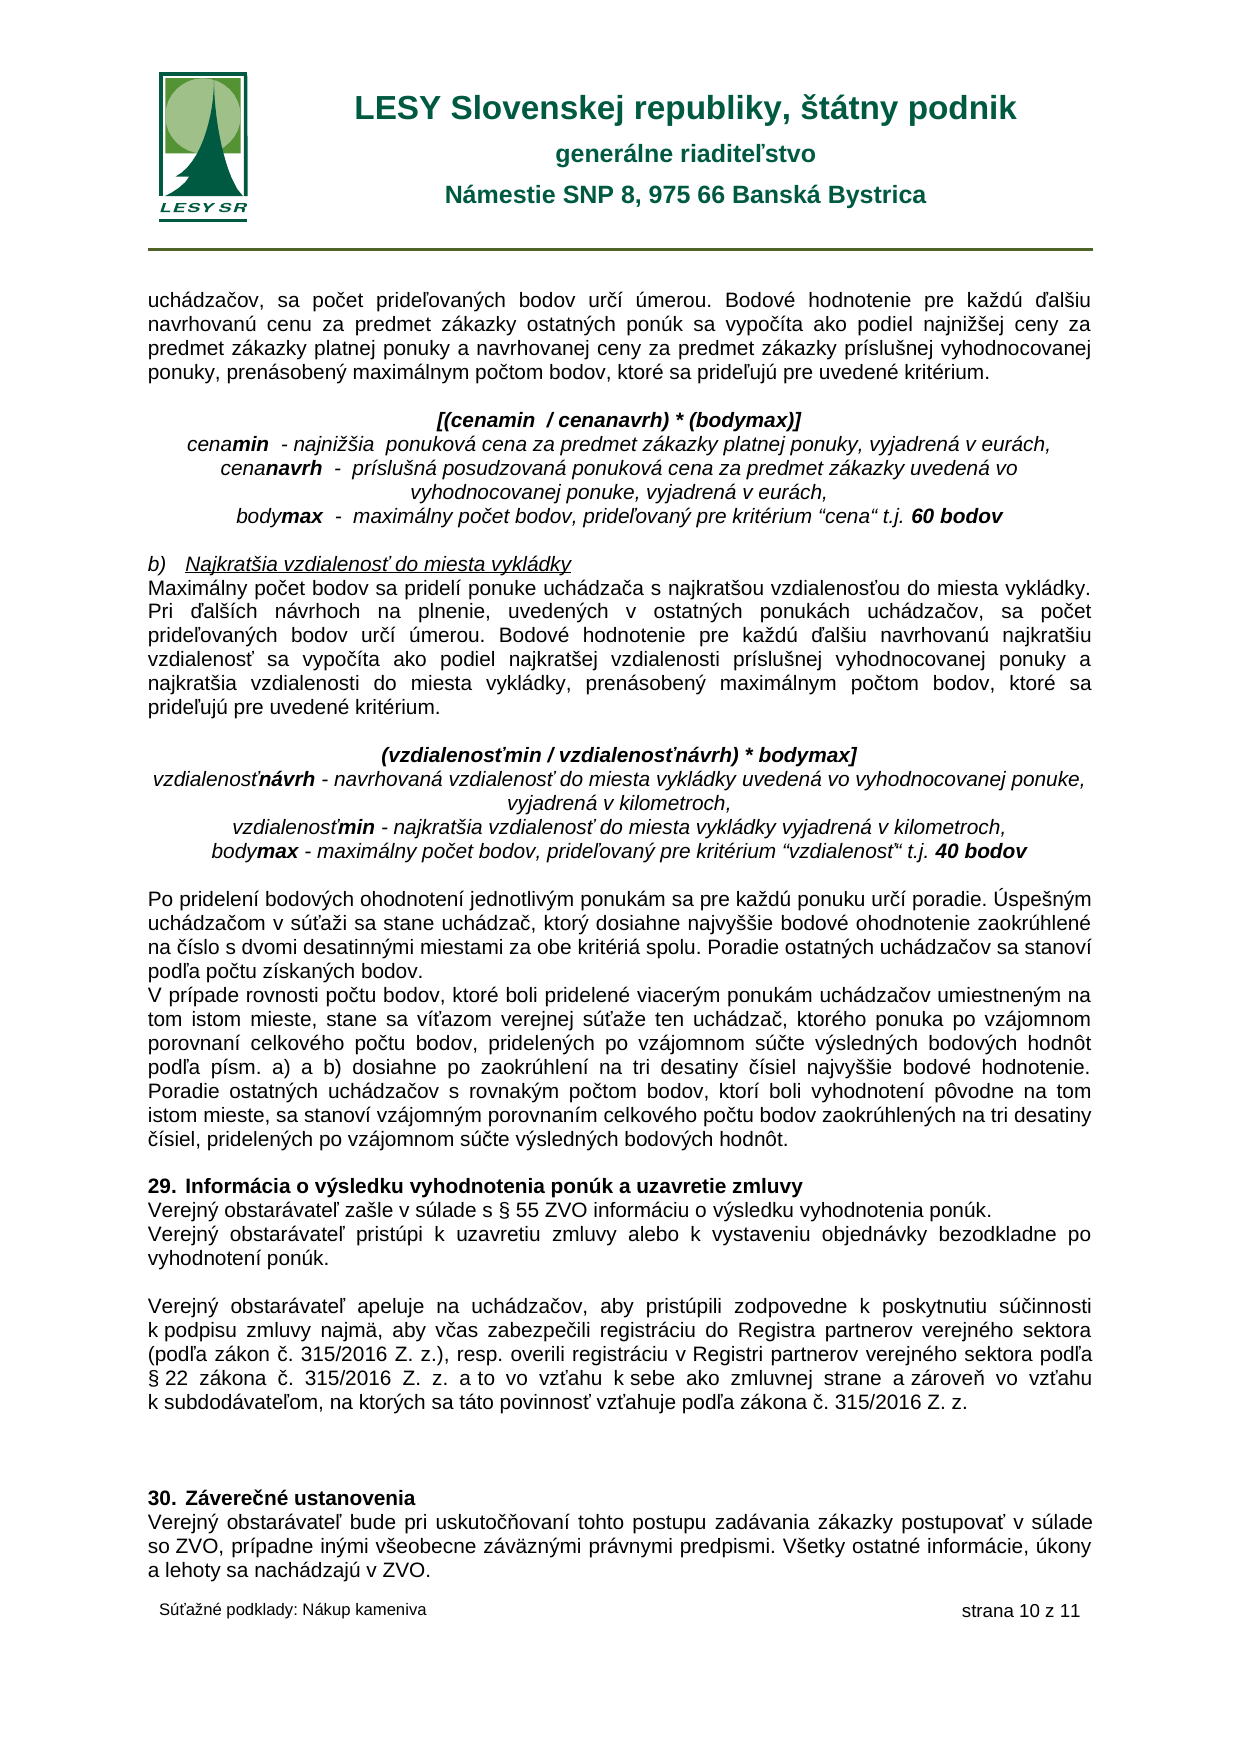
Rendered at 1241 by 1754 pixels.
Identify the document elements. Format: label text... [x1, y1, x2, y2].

text Verejný obstarávateľ apeluje na uchádzačov, aby pristúpili zodpovedne k poskytnutiu súčinnosti k podpisu zmluvy najmä, aby včas zabezpečili registráciu do Registra partnerov verejného sektora (podľa zákon č. 315/2016 Z. z.), resp. overili registráciu v Registri partnerov verejného sektora podľa § 22 zákona č. 315/2016 Z. z. a to vo vzťahu k sebe ako zmluvnej strane a zároveň vo vzťahu k subdodávateľom, na ktorých sa táto povinnosť vzťahuje podľa zákona č. 315/2016 Z. z. [148, 1294, 1093, 1414]
list Záverečné ustanovenia [148, 1486, 1093, 1510]
text (vzdialenosťmin / vzdialenosťnávrh) * bodymax] [148, 743, 1093, 767]
text [(cenamin / cenanavrh) * (bodymax)] [148, 408, 1093, 432]
text Verejný obstarávateľ pristúpi k uzavretiu zmluvy alebo k vystaveniu objednávky bezodkladne po vyhodnotení ponúk. [148, 1222, 1093, 1270]
text cenanavrh - príslušná posudzovaná ponuková cena za predmet zákazky uvedená vo vyhodnocovanej ponuke, vyjadrená v eurách, [148, 456, 1093, 503]
text bodymax - maximálny počet bodov, prideľovaný pre kritérium “vzdialenosť“ t.j. 40 bodov [148, 839, 1093, 863]
text vzdialenosťmin - najkratšia vzdialenosť do miesta vykládky vyjadrená v kilometroch, [148, 815, 1093, 839]
text Maximálny počet bodov sa pridelí ponuke uchádzača s najkratšou vzdialenosťou do miesta vykládky. Pri ďalších návrhoch na plnenie, uvedených v ostatných ponukách uchádzačov, sa počet prideľovaných bodov určí úmerou. Bodové hodnotenie pre každú ďalšiu navrhovanú najkratšiu vzdialenosť sa vypočíta ako podiel najkratšej vzdialenosti príslušnej vyhodnocovanej ponuky a najkratšia vzdialenosti do miesta vykládky, prenásobený maximálnym počtom bodov, ktoré sa prideľujú pre uvedené kritérium. [148, 575, 1093, 719]
text vzdialenosťnávrh - navrhovaná vzdialenosť do miesta vykládky uvedená vo vyhodnocovanej ponuke, vyjadrená v kilometroch, [148, 767, 1093, 815]
text Po pridelení bodových ohodnotení jednotlivým ponukám sa pre každú ponuku určí poradie. Úspešným uchádzačom v súťaži sa stane uchádzač, ktorý dosiahne najvyššie bodové ohodnotenie zaokrúhlené na číslo s dvomi desatinnými miestami za obe kritériá spolu. Poradie ostatných uchádzačov sa stanoví podľa počtu získaných bodov. [148, 887, 1093, 983]
text V prípade rovnosti počtu bodov, ktoré boli pridelené viacerým ponukám uchádzačov umiestneným na tom istom mieste, stane sa víťazom verejnej súťaže ten uchádzač, ktorého ponuka po vzájomnom porovnaní celkového počtu bodov, pridelených po vzájomnom súčte výsledných bodových hodnôt podľa písm. a) a b) dosiahne po zaokrúhlení na tri desatiny čísiel najvyššie bodové hodnotenie. Poradie ostatných uchádzačov s rovnakým počtom bodov, ktorí boli vyhodnotení pôvodne na tom istom mieste, sa stanoví vzájomným porovnaním celkového počtu bodov zaokrúhlených na tri desatiny čísiel, pridelených po vzájomnom súčte výsledných bodových hodnôt. [148, 983, 1093, 1150]
text cenamin - najnižšia ponuková cena za predmet zákazky platnej ponuky, vyjadrená v eurách, [148, 432, 1093, 456]
text Verejný obstarávateľ bude pri uskutočňovaní tohto postupu zadávania zákazky postupovať v súlade so ZVO, prípadne inými všeobecne záväznými právnymi predpismi. Všetky ostatné informácie, úkony a lehoty sa nachádzajú v ZVO. [148, 1510, 1093, 1582]
list Informácia o výsledku vyhodnotenia ponúk a uzavretie zmluvy [148, 1174, 1093, 1198]
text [148, 288, 1093, 384]
text Verejný obstarávateľ zašle v súlade s § 55 ZVO informáciu o výsledku vyhodnotenia ponúk. [148, 1198, 1093, 1222]
list Najkratšia vzdialenosť do miesta vykládky [148, 551, 1093, 575]
text bodymax - maximálny počet bodov, prideľovaný pre kritérium “cena“ t.j. 60 bodov [148, 503, 1093, 527]
